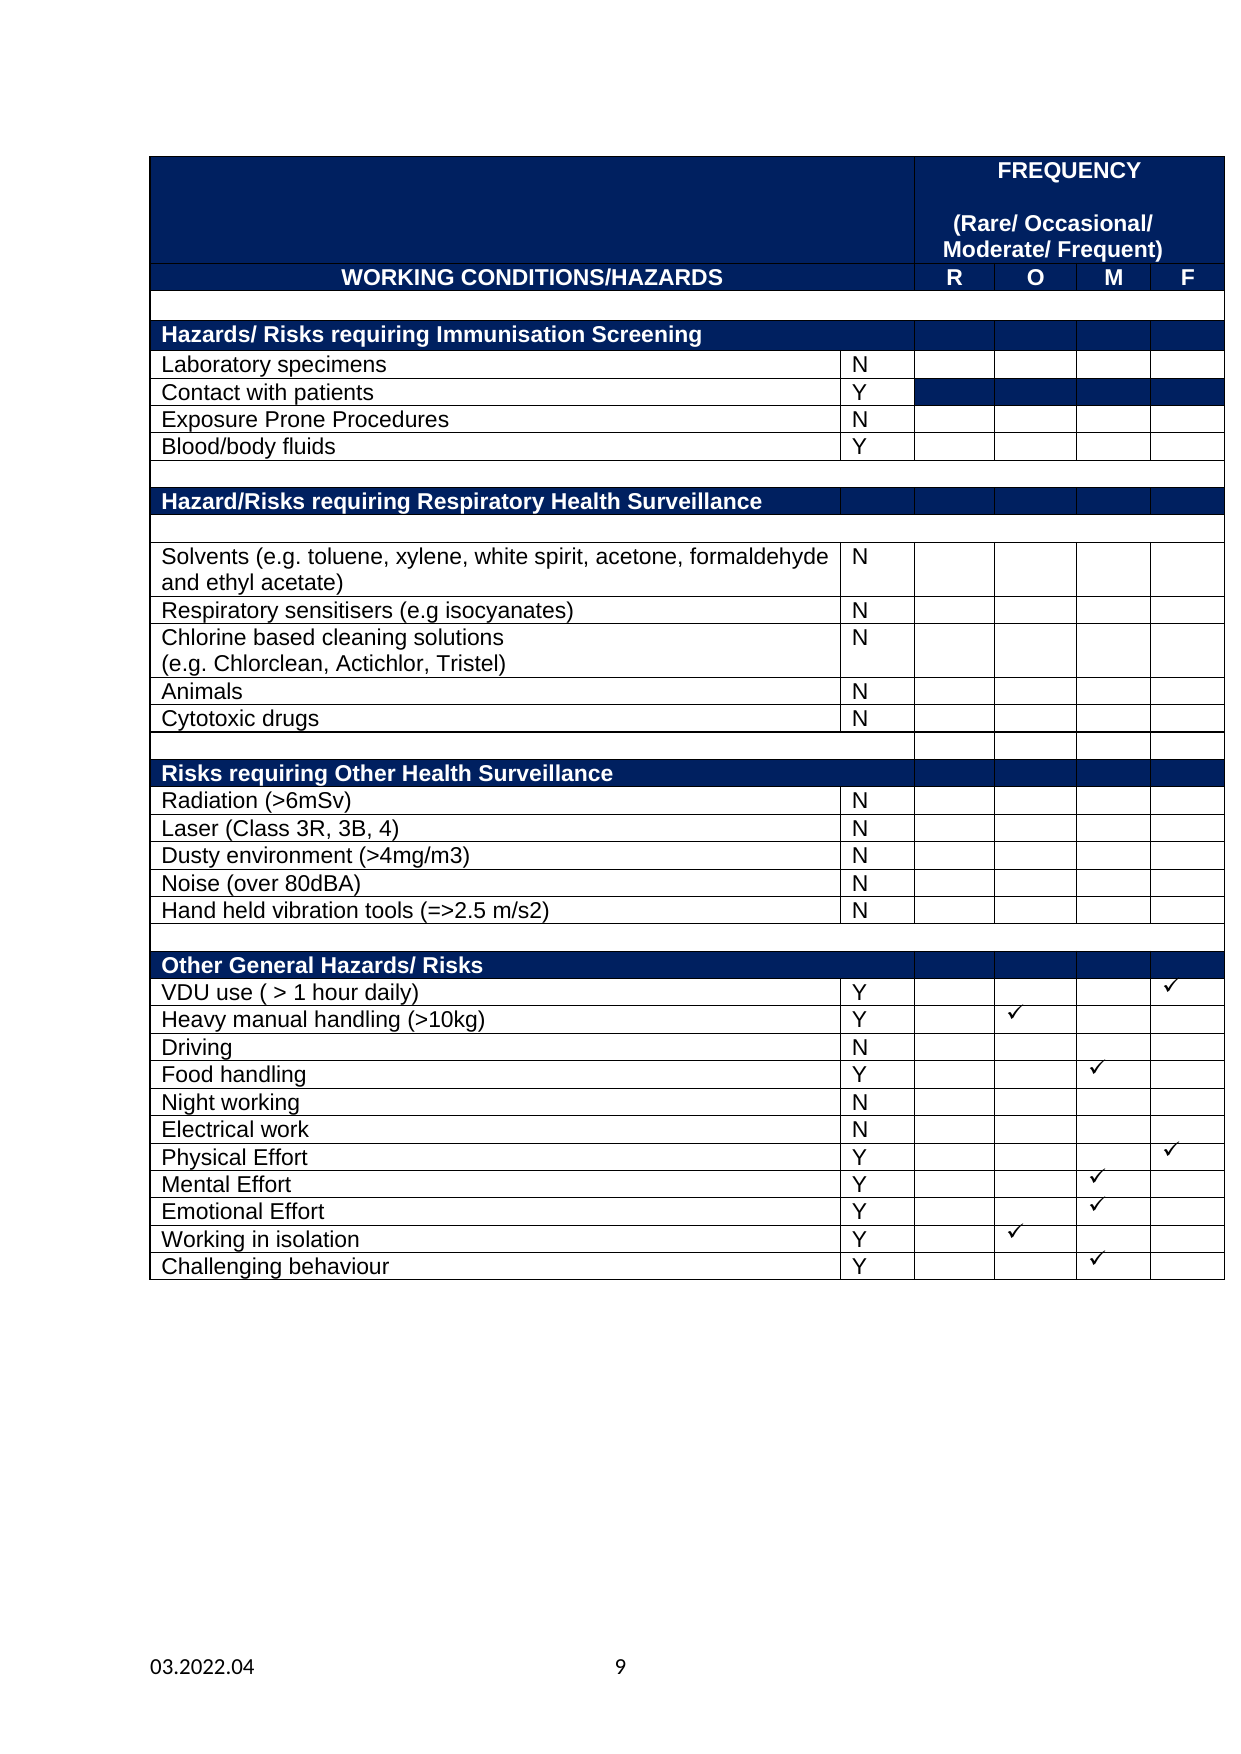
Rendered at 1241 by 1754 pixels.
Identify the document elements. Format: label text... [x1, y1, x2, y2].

table_cell F [1151, 264, 1224, 290]
table_header [151, 157, 914, 263]
table_cell [1077, 705, 1150, 731]
table_cell [1077, 952, 1150, 978]
table_cell [995, 1144, 1076, 1170]
table_cell [151, 515, 1224, 542]
table_cell Risks requiring Other Health Surveillance [151, 760, 914, 786]
table_cell Exposure Prone Procedures [151, 406, 840, 432]
table_cell [1151, 1198, 1224, 1224]
table_cell [995, 815, 1076, 841]
table_cell [915, 870, 994, 896]
table_cell N [841, 897, 914, 923]
table_cell [915, 842, 994, 868]
table_cell [1151, 979, 1224, 1005]
table_cell [1151, 624, 1224, 677]
table_cell [1151, 733, 1224, 759]
table_cell Y [841, 1226, 914, 1252]
table_cell [1077, 406, 1150, 432]
table_cell [1151, 787, 1224, 814]
table_cell [915, 760, 994, 786]
table_cell [1151, 597, 1224, 623]
table_cell [1151, 897, 1224, 923]
table_cell Laser (Class 3R, 3B, 4) [151, 815, 840, 841]
table_cell [151, 924, 1224, 951]
table_cell [915, 1226, 994, 1252]
table_cell [915, 624, 994, 677]
table_cell [1151, 321, 1224, 350]
table_cell Radiation (>6mSv) [151, 787, 840, 814]
table_cell [915, 678, 994, 704]
table_cell Y [841, 1253, 914, 1279]
table_cell Hazard/Risks requiring Respiratory Health Surveillance [151, 488, 840, 514]
table_cell N [841, 1089, 914, 1115]
table_cell [995, 543, 1076, 596]
table_cell [1077, 1144, 1150, 1170]
table_cell N [841, 351, 914, 377]
table_cell [995, 870, 1076, 896]
table_cell Driving [151, 1034, 840, 1060]
table_cell [995, 1061, 1076, 1088]
table_cell Solvents (e.g. toluene, xylene, white spirit, acetone, formaldehyde and ethyl acetate) [151, 543, 840, 596]
table_cell [915, 379, 994, 405]
table_cell [1151, 1061, 1224, 1088]
table_cell Other General Hazards/ Risks [151, 952, 914, 978]
table_cell Hazards/ Risks requiring Immunisation Screening [151, 321, 914, 350]
table_cell [1077, 897, 1150, 923]
table_cell [1151, 1144, 1224, 1170]
table_cell Y [841, 1006, 914, 1033]
table_cell [1077, 979, 1150, 1005]
table_cell [995, 760, 1076, 786]
table_cell [995, 597, 1076, 623]
table_cell Dusty environment (>4mg/m3) [151, 842, 840, 868]
table_cell [995, 705, 1076, 731]
table_cell Y [841, 1144, 914, 1170]
table_cell [1077, 597, 1150, 623]
table_cell [1151, 870, 1224, 896]
table_cell [1151, 488, 1224, 514]
table_cell [915, 787, 994, 814]
table_cell [995, 1198, 1076, 1224]
table_cell N [841, 678, 914, 704]
table_cell [995, 321, 1076, 350]
table_cell [915, 1253, 994, 1279]
table_cell N [841, 705, 914, 731]
table_cell N [841, 1034, 914, 1060]
table_cell [995, 678, 1076, 704]
table_cell Hand held vibration tools (=>2.5 m/s2) [151, 897, 840, 923]
table_cell [1151, 1034, 1224, 1060]
table_cell [1077, 1253, 1150, 1279]
table_cell [995, 1034, 1076, 1060]
table_cell Y [841, 379, 914, 405]
table_cell R [915, 264, 994, 290]
table_cell [1151, 952, 1224, 978]
table_cell [1151, 1253, 1224, 1279]
table_cell [151, 291, 1224, 320]
table_cell [915, 897, 994, 923]
table_cell [915, 351, 994, 377]
table_cell N [841, 787, 914, 814]
table_cell [995, 787, 1076, 814]
table_cell [995, 406, 1076, 432]
table_cell [995, 733, 1076, 759]
table_cell [1151, 379, 1224, 405]
table_cell [915, 543, 994, 596]
table_cell [1077, 678, 1150, 704]
table_cell [1151, 678, 1224, 704]
table_cell [1077, 1089, 1150, 1115]
table_cell [1077, 1061, 1150, 1088]
table_cell Heavy manual handling (>10kg) [151, 1006, 840, 1033]
table_cell Animals [151, 678, 840, 704]
table_cell [915, 321, 994, 350]
table_cell [915, 1061, 994, 1088]
table_cell [915, 433, 994, 459]
table_cell [1151, 543, 1224, 596]
table_cell Mental Effort [151, 1171, 840, 1197]
table_cell [915, 815, 994, 841]
table_cell Emotional Effort [151, 1198, 840, 1224]
table_cell [1077, 1171, 1150, 1197]
table_cell [1151, 1089, 1224, 1115]
table_cell [1077, 1116, 1150, 1142]
table_cell [995, 1116, 1076, 1142]
table_cell [841, 488, 914, 514]
table_cell [995, 979, 1076, 1005]
table_cell [995, 379, 1076, 405]
table_cell Blood/body fluids [151, 433, 840, 459]
table_cell [915, 1089, 994, 1115]
table_cell [995, 1253, 1076, 1279]
table_cell [1077, 842, 1150, 868]
table_cell Y [841, 1198, 914, 1224]
table_cell [915, 406, 994, 432]
table_cell [1077, 733, 1150, 759]
table_cell [1077, 787, 1150, 814]
table_cell N [841, 1116, 914, 1142]
table_cell [995, 842, 1076, 868]
table_cell [1077, 1198, 1150, 1224]
table_cell [915, 1144, 994, 1170]
table_cell [915, 979, 994, 1005]
table_cell [995, 1006, 1076, 1033]
table_cell [151, 461, 1224, 487]
table_cell [915, 1171, 994, 1197]
table_cell Y [841, 1171, 914, 1197]
table_cell [1151, 433, 1224, 459]
table_cell [915, 1116, 994, 1142]
table_cell [1151, 1171, 1224, 1197]
table_cell Noise (over 80dBA) [151, 870, 840, 896]
table_cell [995, 433, 1076, 459]
table_cell N [841, 624, 914, 677]
table_cell [995, 897, 1076, 923]
table_cell [915, 488, 994, 514]
table_cell Chlorine based cleaning solutions (e.g. Chlorclean, Actichlor, Tristel) [151, 624, 840, 677]
table_cell [1077, 321, 1150, 350]
table_cell [1077, 488, 1150, 514]
table_cell [1077, 760, 1150, 786]
table_cell [1077, 433, 1150, 459]
table_cell Food handling [151, 1061, 840, 1088]
table_cell [915, 1198, 994, 1224]
table_cell Cytotoxic drugs [151, 705, 840, 731]
table_cell [995, 1226, 1076, 1252]
table_cell [1077, 870, 1150, 896]
table_cell [995, 351, 1076, 377]
table_cell N [841, 870, 914, 896]
table_cell Respiratory sensitisers (e.g isocyanates) [151, 597, 840, 623]
table_cell [915, 705, 994, 731]
table_cell [915, 597, 994, 623]
table_cell N [841, 815, 914, 841]
table_cell [151, 733, 914, 759]
table_cell [1151, 1006, 1224, 1033]
table_cell Laboratory specimens [151, 351, 840, 377]
table_cell [1077, 1034, 1150, 1060]
table_cell [1077, 543, 1150, 596]
table_cell Challenging behaviour [151, 1253, 840, 1279]
table_cell Electrical work [151, 1116, 840, 1142]
table_cell [1077, 624, 1150, 677]
table_cell [1151, 1116, 1224, 1142]
table_cell M [1077, 264, 1150, 290]
table_cell [1077, 1006, 1150, 1033]
table_cell [915, 733, 994, 759]
table_cell N [841, 842, 914, 868]
table_cell [1077, 379, 1150, 405]
table_cell [1151, 842, 1224, 868]
table_cell [1077, 351, 1150, 377]
table_cell [915, 952, 994, 978]
table_cell [995, 624, 1076, 677]
table_header FREQUENCY (Rare/ Occasional/ Moderate/ Frequent) [915, 157, 1224, 263]
table_cell [995, 1171, 1076, 1197]
table_cell Night working [151, 1089, 840, 1115]
table_cell Working in isolation [151, 1226, 840, 1252]
table_cell [1077, 1226, 1150, 1252]
table_cell [1151, 760, 1224, 786]
table_cell Y [841, 979, 914, 1005]
table_cell O [995, 264, 1076, 290]
table_cell [915, 1034, 994, 1060]
table_cell [1151, 351, 1224, 377]
table_cell [915, 1006, 994, 1033]
table_cell [1151, 815, 1224, 841]
table_cell WORKING CONDITIONS/HAZARDS [151, 264, 914, 290]
table_cell Y [841, 1061, 914, 1088]
table_cell Physical Effort [151, 1144, 840, 1170]
table_cell [1151, 705, 1224, 731]
table_cell N [841, 597, 914, 623]
table_cell [1151, 406, 1224, 432]
table_cell Y [841, 433, 914, 459]
table_cell [995, 488, 1076, 514]
table_cell VDU use ( > 1 hour daily) [151, 979, 840, 1005]
table_cell N [841, 543, 914, 596]
table_cell Contact with patients [151, 379, 840, 405]
table_cell N [841, 406, 914, 432]
table_cell [995, 952, 1076, 978]
table_cell [1151, 1226, 1224, 1252]
table_cell [1077, 815, 1150, 841]
table_cell [995, 1089, 1076, 1115]
